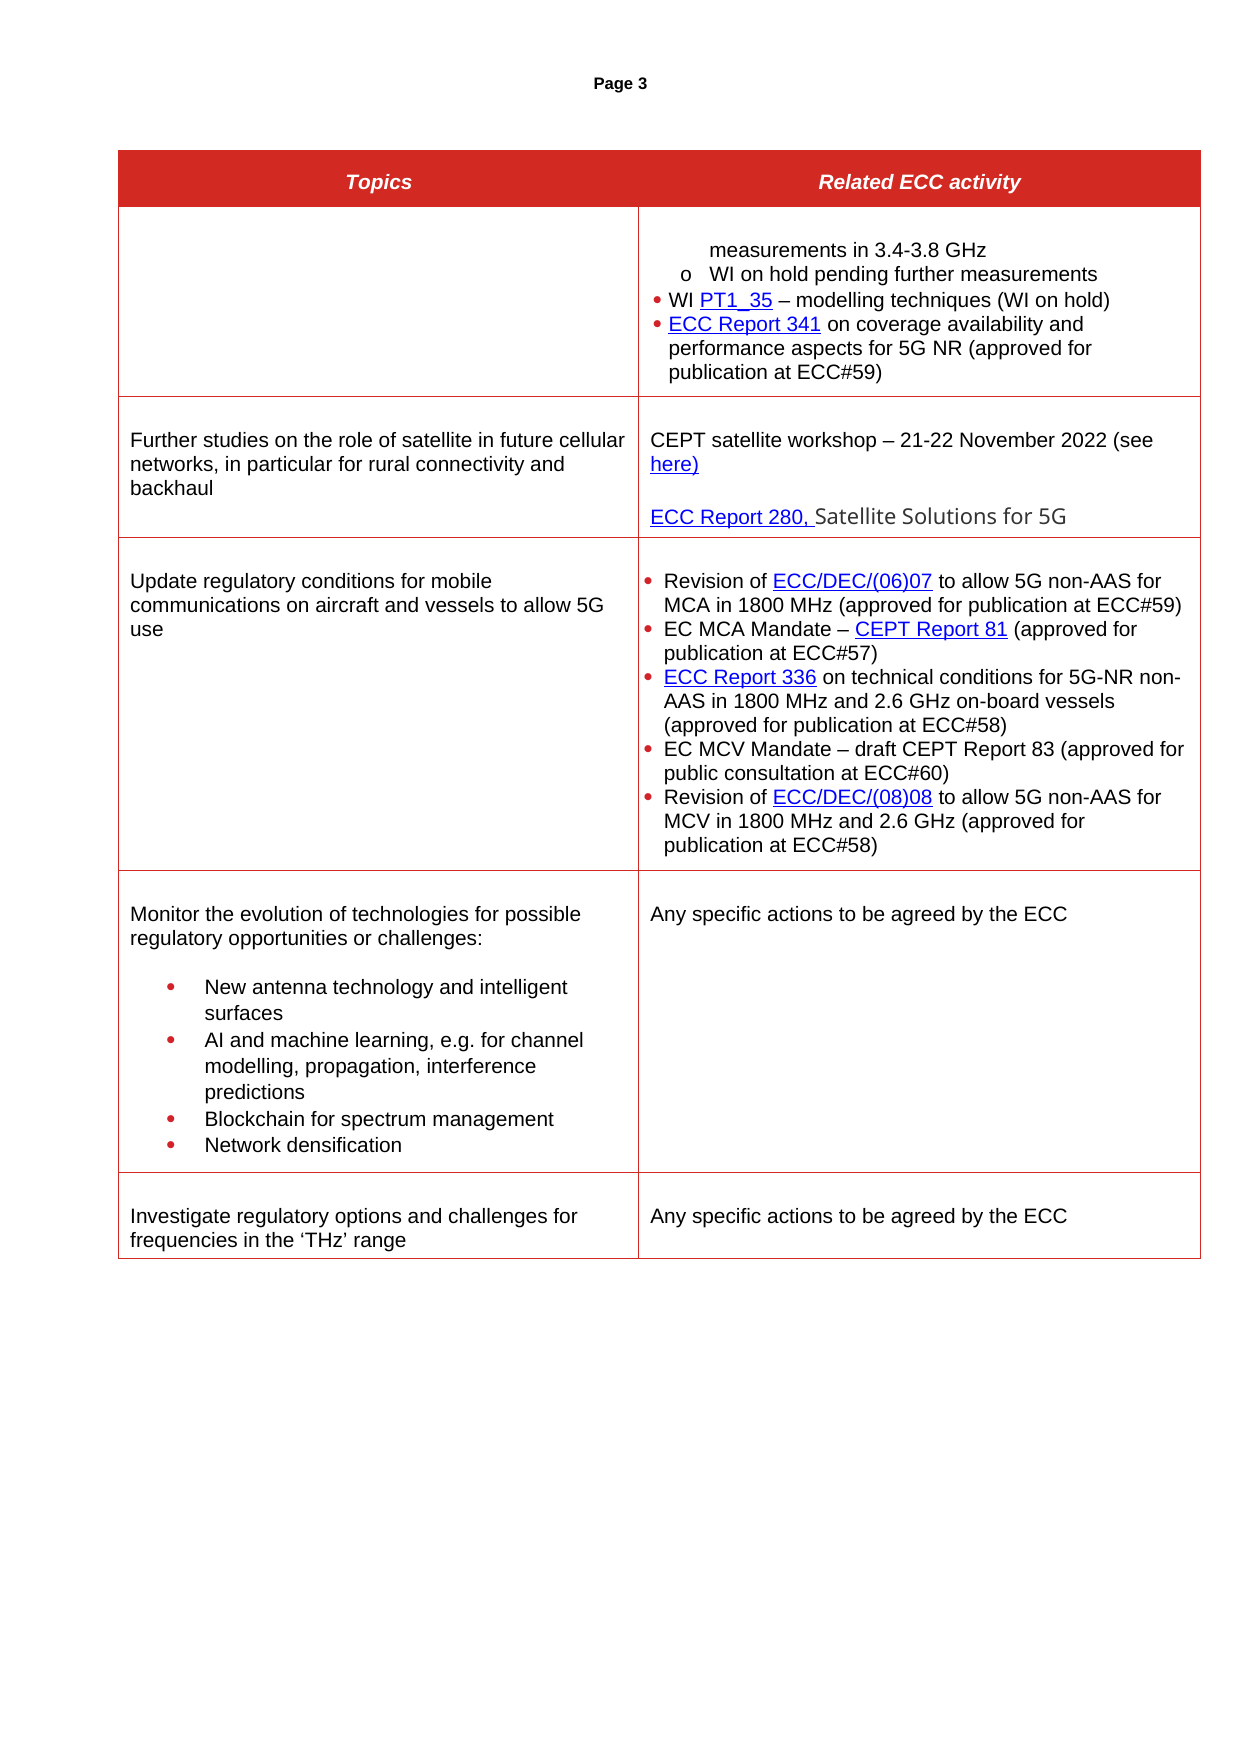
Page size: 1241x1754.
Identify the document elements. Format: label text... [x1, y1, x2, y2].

table_cell Further studies on the role of satellite in future cellular networks, in particular for rural connectivity and backhaul [119, 397, 638, 537]
table_header Related ECC activity [639, 151, 1200, 206]
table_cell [639, 207, 1200, 396]
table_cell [119, 207, 638, 396]
table_cell Any specific actions to be agreed by the ECC [639, 1173, 1200, 1258]
table_cell CEPT satellite workshop – 21-22 November 2022 (see here) ECC Report 280, Satellite Solutions for 5G [639, 397, 1200, 537]
table_cell Update regulatory conditions for mobile communications on aircraft and vessels to allow 5G use [119, 538, 638, 870]
table_cell Any specific actions to be agreed by the ECC [639, 871, 1200, 1172]
table_header Topics [119, 151, 638, 206]
table_cell Revision of ECC/DEC/(06)07 to allow 5G non-AAS for MCA in 1800 MHz (approved for publication at ECC#59) EC MCA Mandate – CEPT Report 81 (approved for publication at ECC#57) ECC Report 336 on technical conditions for 5G-NR non-AAS in 1800 MHz and 2.6 GHz on-board vessels (approved for publication at ECC#58) EC MCV Mandate – draft CEPT Report 83 (approved for public consultation at ECC#60) Revision of ECC/DEC/(08)08 to allow 5G non-AAS for MCV in 1800 MHz and 2.6 GHz (approved for publication at ECC#58) [639, 538, 1200, 870]
table_cell Monitor the evolution of technologies for possible regulatory opportunities or challenges: New antenna technology and intelligent surfaces AI and machine learning, e.g. for channel modelling, propagation, interference predictions Blockchain for spectrum management Network densification [119, 871, 638, 1172]
table_cell Investigate regulatory options and challenges for frequencies in the ‘THz’ range [119, 1173, 638, 1258]
